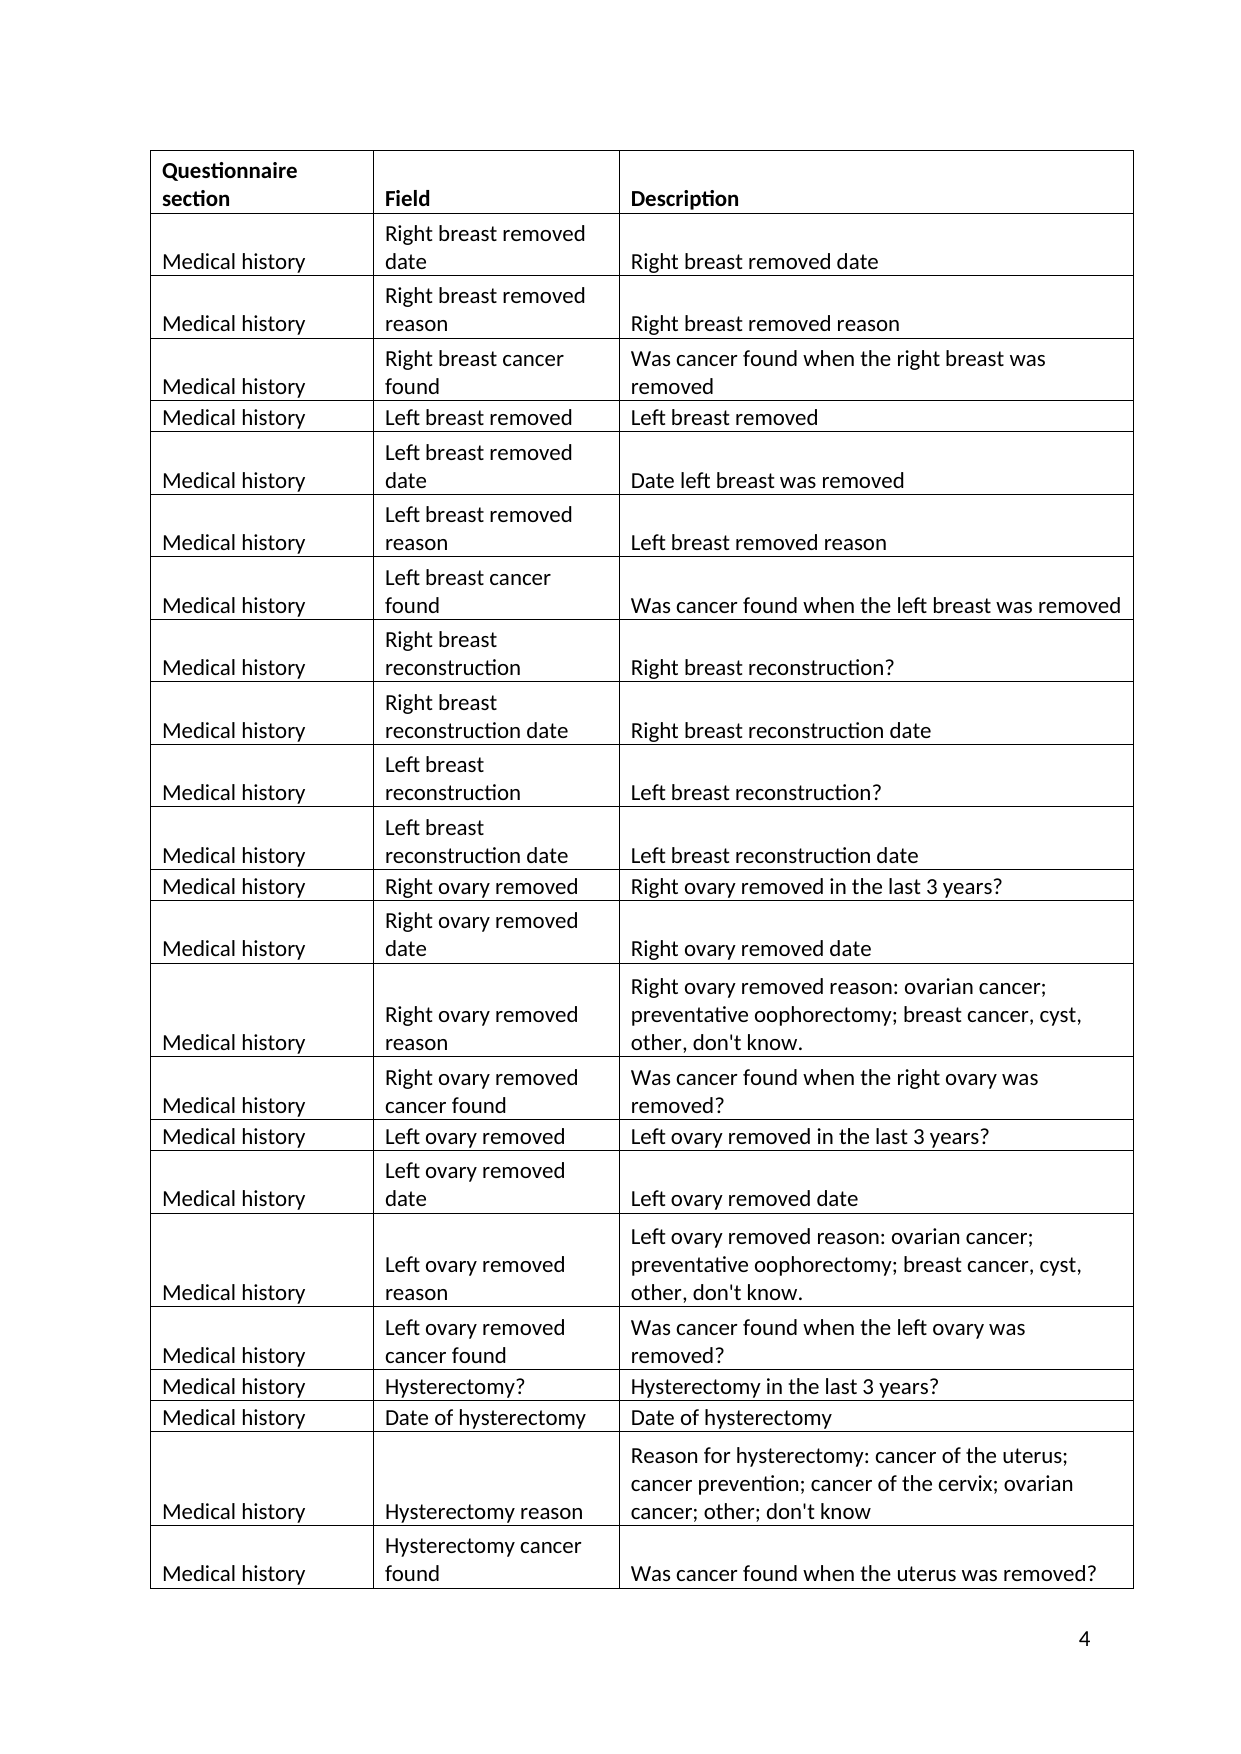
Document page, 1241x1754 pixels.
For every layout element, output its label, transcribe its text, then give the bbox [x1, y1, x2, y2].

table_cell Medical history [151, 1401, 373, 1431]
table_cell Date left breast was removed [620, 432, 1133, 494]
table_cell Right breast reconstruction date [374, 682, 619, 744]
table_cell Left ovary removed [374, 1120, 619, 1150]
table_cell Right ovary removed cancer found [374, 1057, 619, 1119]
table_cell Medical history [151, 1151, 373, 1212]
table_cell Medical history [151, 807, 373, 869]
table_cell Medical history [151, 557, 373, 619]
table_cell Medical history [151, 1526, 373, 1587]
table_cell Left breast removed [620, 401, 1133, 431]
table_cell Hysterectomy cancer found [374, 1526, 619, 1587]
table_cell Medical history [151, 964, 373, 1056]
table_cell Medical history [151, 1432, 373, 1525]
table_cell Medical history [151, 1214, 373, 1306]
table_cell Right ovary removed reason: ovarian cancer; preventative oophorectomy; breast cancer, cyst, other, don't know. [620, 964, 1133, 1056]
table_cell Right breast reconstruction [374, 620, 619, 681]
table_cell Hysterectomy in the last 3 years? [620, 1370, 1133, 1400]
table_cell Left ovary removed reason: ovarian cancer; preventative oophorectomy; breast cancer, cyst, other, don't know. [620, 1214, 1133, 1306]
table_cell Left ovary removed reason [374, 1214, 619, 1306]
table_cell Hysterectomy reason [374, 1432, 619, 1525]
table_cell Left ovary removed in the last 3 years? [620, 1120, 1133, 1150]
table_cell Right ovary removed [374, 870, 619, 900]
table_cell Date of hysterectomy [374, 1401, 619, 1431]
table_cell Medical history [151, 745, 373, 806]
table_cell Left ovary removed date [620, 1151, 1133, 1212]
table_cell Was cancer found when the right ovary was removed? [620, 1057, 1133, 1119]
table_cell Medical history [151, 1370, 373, 1400]
table_cell Left breast cancer found [374, 557, 619, 619]
table_cell Left breast reconstruction? [620, 745, 1133, 806]
table_cell Right ovary removed date [620, 901, 1133, 962]
table_cell Medical history [151, 495, 373, 556]
table_cell Medical history [151, 276, 373, 337]
table_cell Left breast removed [374, 401, 619, 431]
table_cell Medical history [151, 1057, 373, 1119]
table_cell Right breast reconstruction date [620, 682, 1133, 744]
table_header Questionnaire section [151, 151, 373, 212]
table_cell Left breast removed date [374, 432, 619, 494]
table_cell Right breast removed reason [374, 276, 619, 337]
table_header Field [374, 151, 619, 212]
table_cell Left breast reconstruction date [374, 807, 619, 869]
table_cell Was cancer found when the left breast was removed [620, 557, 1133, 619]
table_cell Hysterectomy? [374, 1370, 619, 1400]
table_cell Reason for hysterectomy: cancer of the uterus; cancer prevention; cancer of the cervix; ovarian cancer; other; don't know [620, 1432, 1133, 1525]
table_cell Medical history [151, 682, 373, 744]
table_cell Medical history [151, 432, 373, 494]
table_cell Medical history [151, 401, 373, 431]
table_cell Left breast removed reason [374, 495, 619, 556]
table_cell Was cancer found when the right breast was removed [620, 339, 1133, 400]
table_cell Left ovary removed cancer found [374, 1307, 619, 1369]
table_cell Medical history [151, 620, 373, 681]
table_cell Right breast removed date [620, 214, 1133, 275]
table_cell Left breast removed reason [620, 495, 1133, 556]
table_cell Date of hysterectomy [620, 1401, 1133, 1431]
table_cell Was cancer found when the uterus was removed? [620, 1526, 1133, 1587]
table_cell Right breast cancer found [374, 339, 619, 400]
table_cell Left breast reconstruction [374, 745, 619, 806]
table_cell Left ovary removed date [374, 1151, 619, 1212]
table_cell Right ovary removed date [374, 901, 619, 962]
table_cell Right breast reconstruction? [620, 620, 1133, 681]
table_header Description [620, 151, 1133, 212]
table_cell Left breast reconstruction date [620, 807, 1133, 869]
table_cell Right breast removed reason [620, 276, 1133, 337]
table_cell Right ovary removed reason [374, 964, 619, 1056]
table_cell Medical history [151, 214, 373, 275]
table_cell Medical history [151, 1307, 373, 1369]
table_cell Right ovary removed in the last 3 years? [620, 870, 1133, 900]
table_cell Medical history [151, 1120, 373, 1150]
table_cell Medical history [151, 901, 373, 962]
table_cell Was cancer found when the left ovary was removed? [620, 1307, 1133, 1369]
table_cell Right breast removed date [374, 214, 619, 275]
table_cell Medical history [151, 870, 373, 900]
table_cell Medical history [151, 339, 373, 400]
